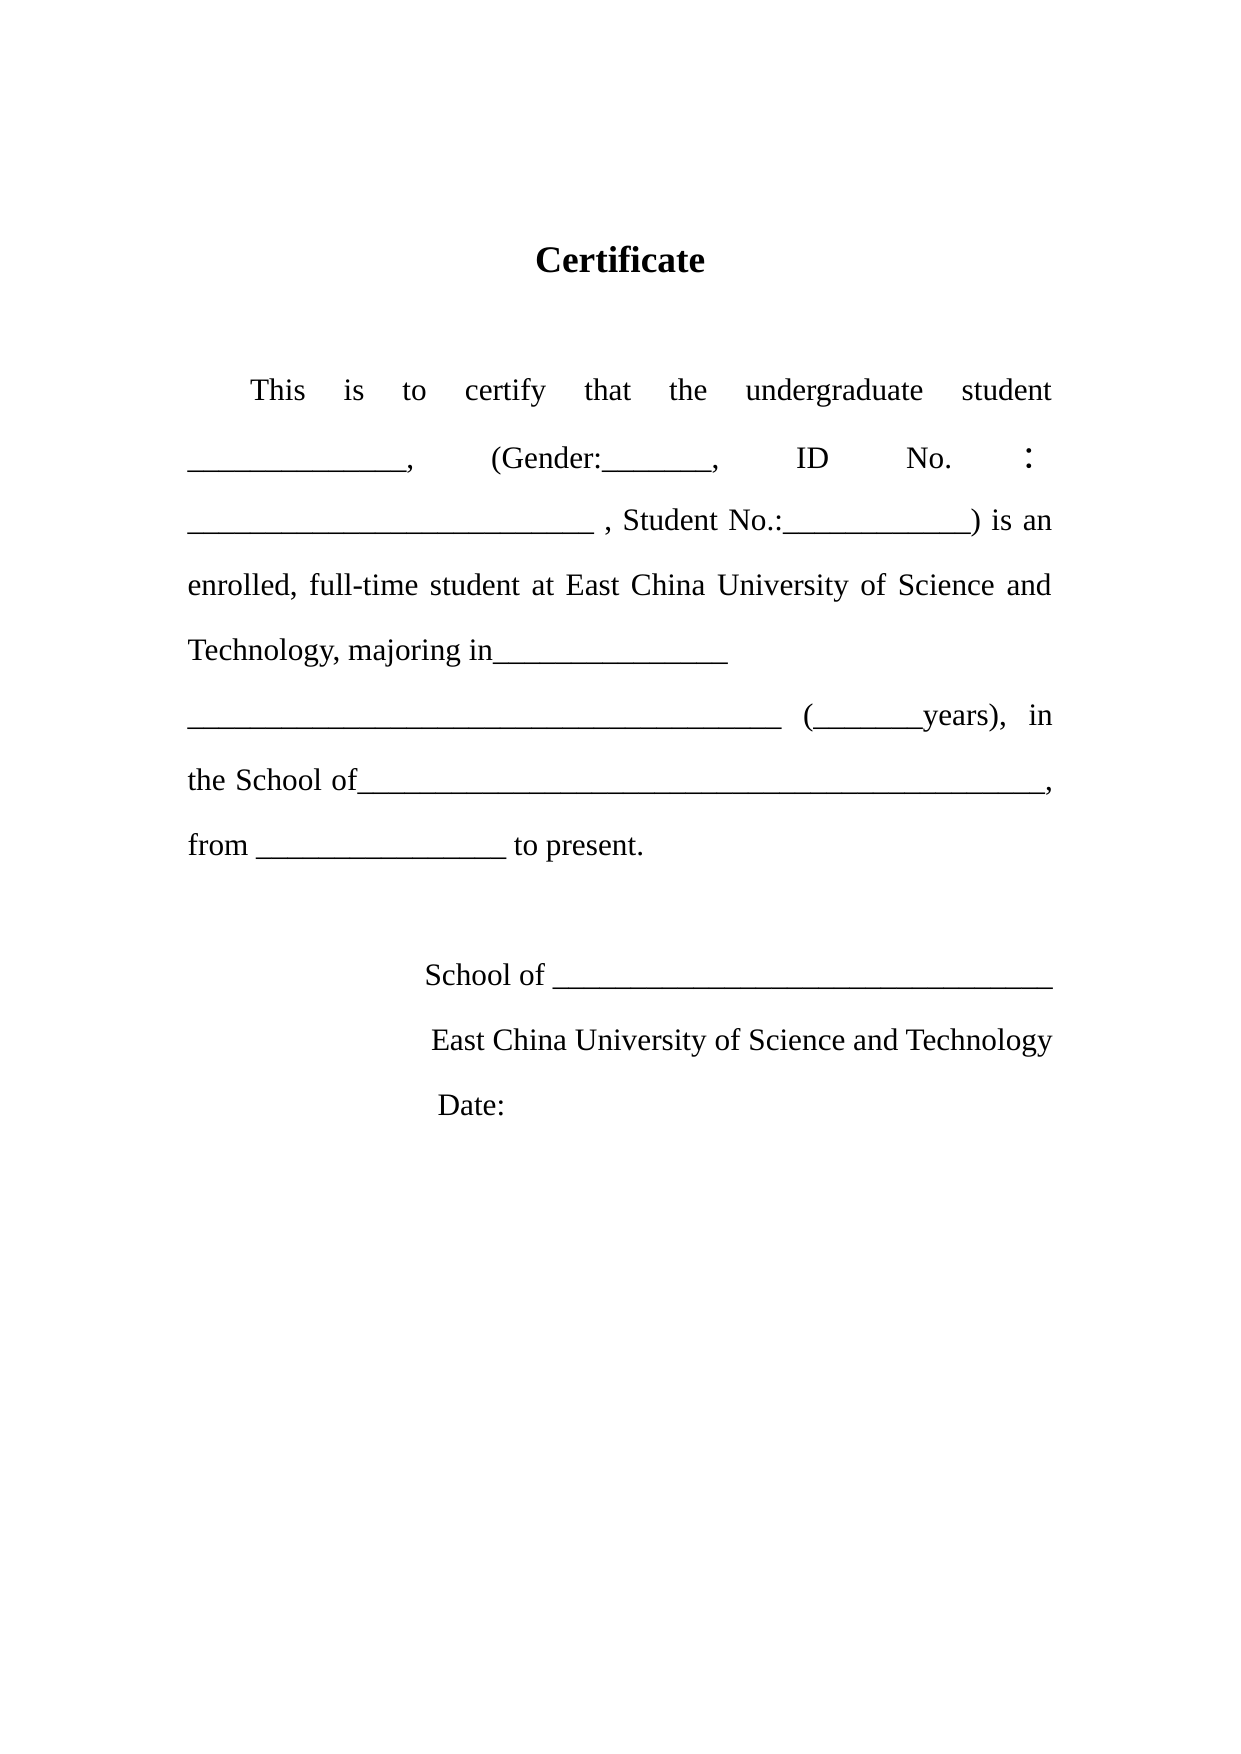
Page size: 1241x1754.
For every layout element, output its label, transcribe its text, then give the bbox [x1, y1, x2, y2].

text East China University of Science and Technology [187, 1007, 1053, 1072]
text ______________________________________ (_______years), in the School of____________________________________________, from ________________ to present. [187, 682, 1053, 877]
text School of ________________________________ [187, 942, 1053, 1007]
text Certificate [187, 227, 1053, 292]
text Date: [187, 1072, 1053, 1137]
text This is to certify that the undergraduate student ______________, (Gender:_______, ID No.：__________________________ , Student No.:____________) is an enrolled, full-time student at East China University of Science and Technology, majoring in_______________ [187, 357, 1053, 682]
